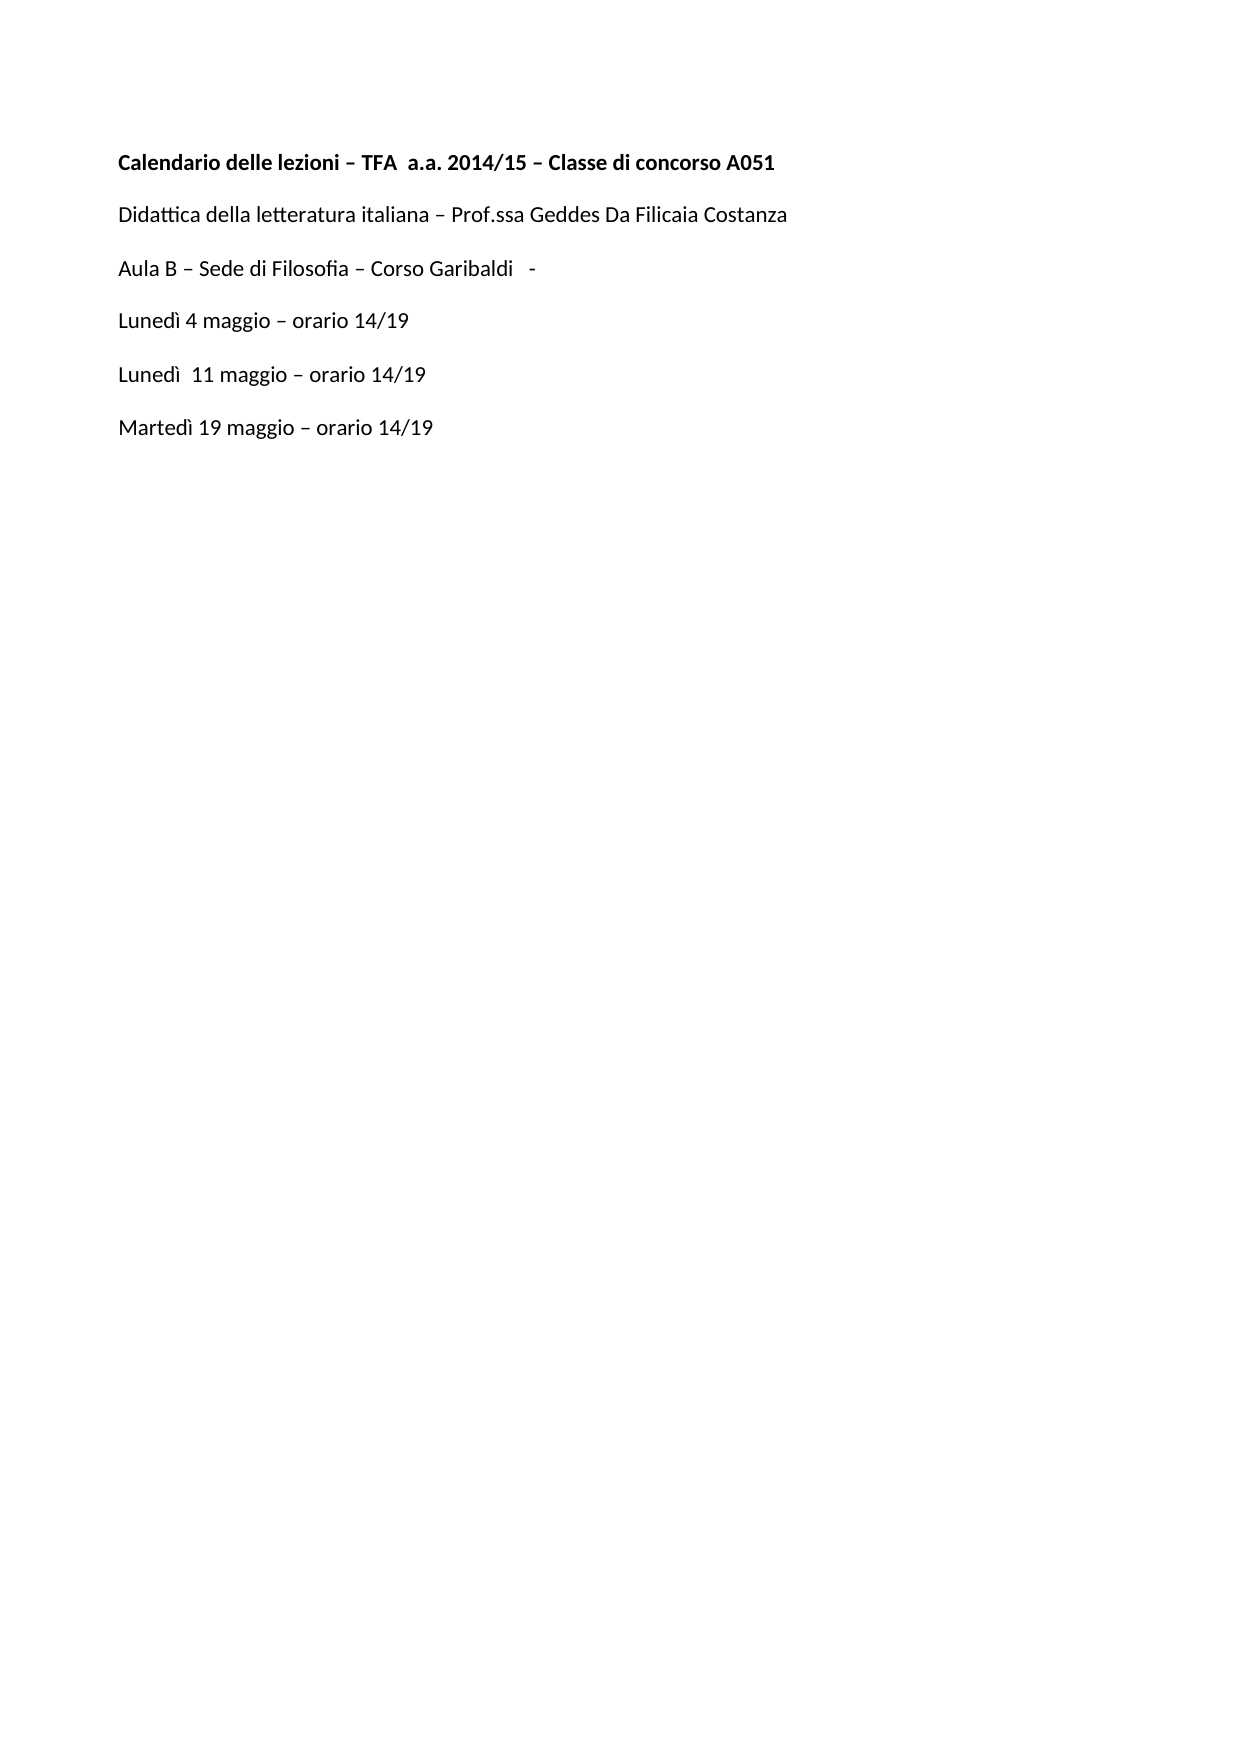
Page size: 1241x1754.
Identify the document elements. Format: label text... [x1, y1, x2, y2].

text Calendario delle lezioni – TFA a.a. 2014/15 – Classe di concorso A051 [118, 148, 1122, 176]
text Lunedì 11 maggio – orario 14/19 [118, 360, 1122, 388]
text Aula B – Sede di Filosofia – Corso Garibaldi - [118, 254, 1122, 282]
text Martedì 19 maggio – orario 14/19 [118, 413, 1122, 441]
text Didattica della letteratura italiana – Prof.ssa Geddes Da Filicaia Costanza [118, 201, 1122, 229]
text Lunedì 4 maggio – orario 14/19 [118, 307, 1122, 335]
